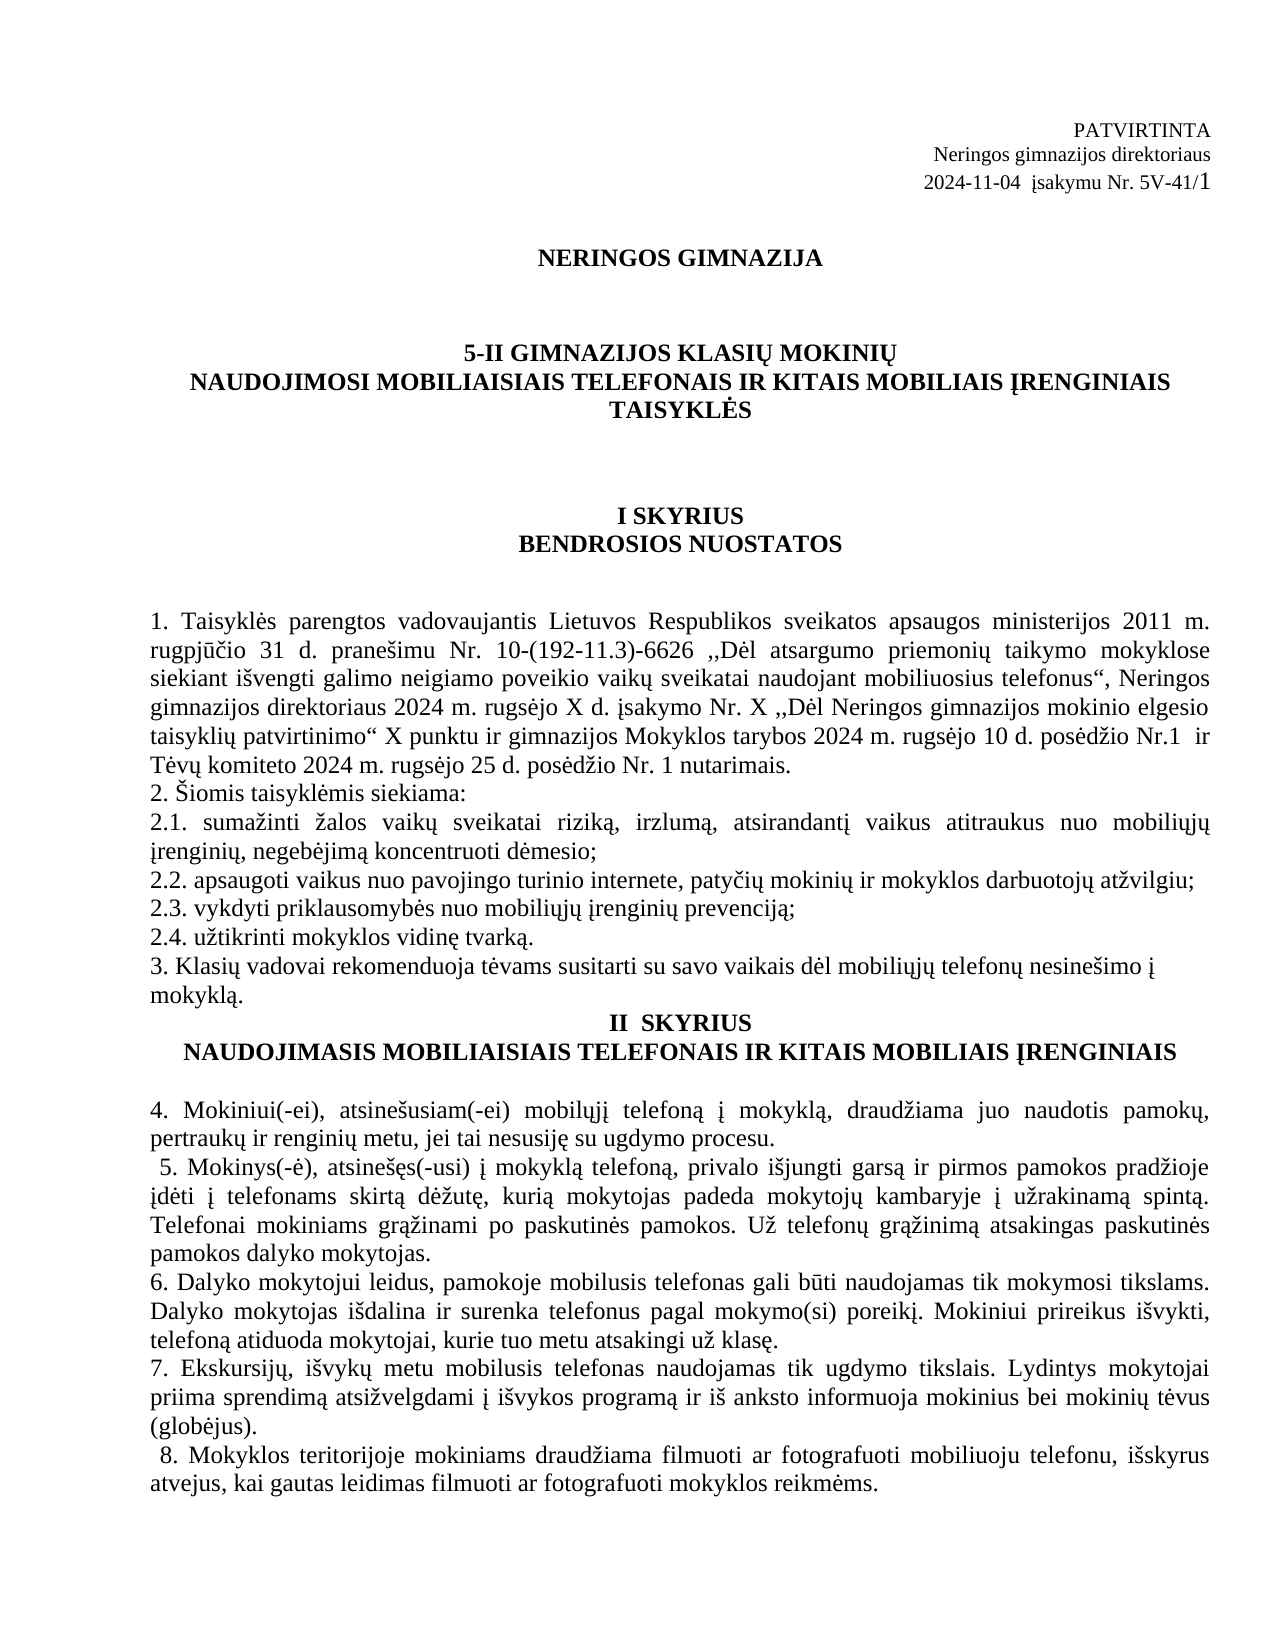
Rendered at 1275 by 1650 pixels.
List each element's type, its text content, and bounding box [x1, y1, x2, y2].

text II SKYRIUS [150, 1008, 1211, 1037]
text 2.4. užtikrinti mokyklos vidinę tvarką. [150, 922, 1211, 951]
text PATVIRTINTA [150, 118, 1211, 142]
text NERINGOS GIMNAZIJA [150, 243, 1211, 271]
text NAUDOJIMOSI MOBILIAISIAIS TELEFONAIS IR KITAIS MOBILIAIS ĮRENGINIAIS TAISYKLĖS [150, 367, 1211, 424]
text 2. Šiomis taisyklėmis siekiama: [150, 778, 1211, 807]
text 3. Klasių vadovai rekomenduoja tėvams susitarti su savo vaikais dėl mobiliųjų telefonų nesinešimo į mokyklą. [150, 951, 1211, 1008]
text 4. Mokiniui(-ei), atsinešusiam(-ei) mobilųjį telefoną į mokyklą, draudžiama juo naudotis pamokų, pertraukų ir renginių metu, jei tai nesusiję su ugdymo procesu. [150, 1095, 1211, 1152]
text Neringos gimnazijos direktoriaus [150, 142, 1211, 166]
text 2.3. vykdyti priklausomybės nuo mobiliųjų įrenginių prevenciją; [150, 893, 1211, 922]
text 5. Mokinys(-ė), atsinešęs(-usi) į mokyklą telefoną, privalo išjungti garsą ir pirmos pamokos pradžioje įdėti į telefonams skirtą dėžutę, kurią mokytojas padeda mokytojų kambaryje į užrakinamą spintą. Telefonai mokiniams grąžinami po paskutinės pamokos. Už telefonų grąžinimą atsakingas paskutinės pamokos dalyko mokytojas. [150, 1152, 1211, 1267]
text 2.2. apsaugoti vaikus nuo pavojingo turinio internete, patyčių mokinių ir mokyklos darbuotojų atžvilgiu; [150, 865, 1211, 893]
text 2.1. sumažinti žalos vaikų sveikatai riziką, irzlumą, atsirandantį vaikus atitraukus nuo mobiliųjų įrenginių, negebėjimą koncentruoti dėmesio; [150, 807, 1211, 865]
text 6. Dalyko mokytojui leidus, pamokoje mobilusis telefonas gali būti naudojamas tik mokymosi tikslams. Dalyko mokytojas išdalina ir surenka telefonus pagal mokymo(si) poreikį. Mokiniui prireikus išvykti, telefoną atiduoda mokytojai, kurie tuo metu atsakingi už klasę. [150, 1267, 1211, 1353]
text 7. Ekskursijų, išvykų metu mobilusis telefonas naudojamas tik ugdymo tikslais. Lydintys mokytojai priima sprendimą atsižvelgdami į išvykos programą ir iš anksto informuoja mokinius bei mokinių tėvus (globėjus). [150, 1353, 1211, 1440]
text NAUDOJIMASIS MOBILIAISIAIS TELEFONAIS IR KITAIS MOBILIAIS ĮRENGINIAIS [150, 1037, 1211, 1066]
text 2024-11-04 įsakymu Nr. 5V-41/1 [150, 166, 1211, 195]
text 1. Taisyklės parengtos vadovaujantis Lietuvos Respublikos sveikatos apsaugos ministerijos 2011 m. rugpjūčio 31 d. pranešimu Nr. 10-(192-11.3)-6626 ,,Dėl atsargumo priemonių taikymo mokyklose siekiant išvengti galimo neigiamo poveikio vaikų sveikatai naudojant mobiliuosius telefonus“, Neringos gimnazijos direktoriaus 2024 m. rugsėjo X d. įsakymo Nr. X ,,Dėl Neringos gimnazijos mokinio elgesio taisyklių patvirtinimo“ X punktu ir gimnazijos Mokyklos tarybos 2024 m. rugsėjo 10 d. posėdžio Nr.1 ir Tėvų komiteto 2024 m. rugsėjo 25 d. posėdžio Nr. 1 nutarimais. [150, 606, 1211, 778]
text I SKYRIUS [150, 501, 1211, 529]
text BENDROSIOS NUOSTATOS [150, 529, 1211, 558]
text 8. Mokyklos teritorijoje mokiniams draudžiama filmuoti ar fotografuoti mobiliuoju telefonu, išskyrus atvejus, kai gautas leidimas filmuoti ar fotografuoti mokyklos reikmėms. [150, 1440, 1211, 1497]
text 5-II GIMNAZIJOS KLASIŲ MOKINIŲ [150, 338, 1211, 367]
